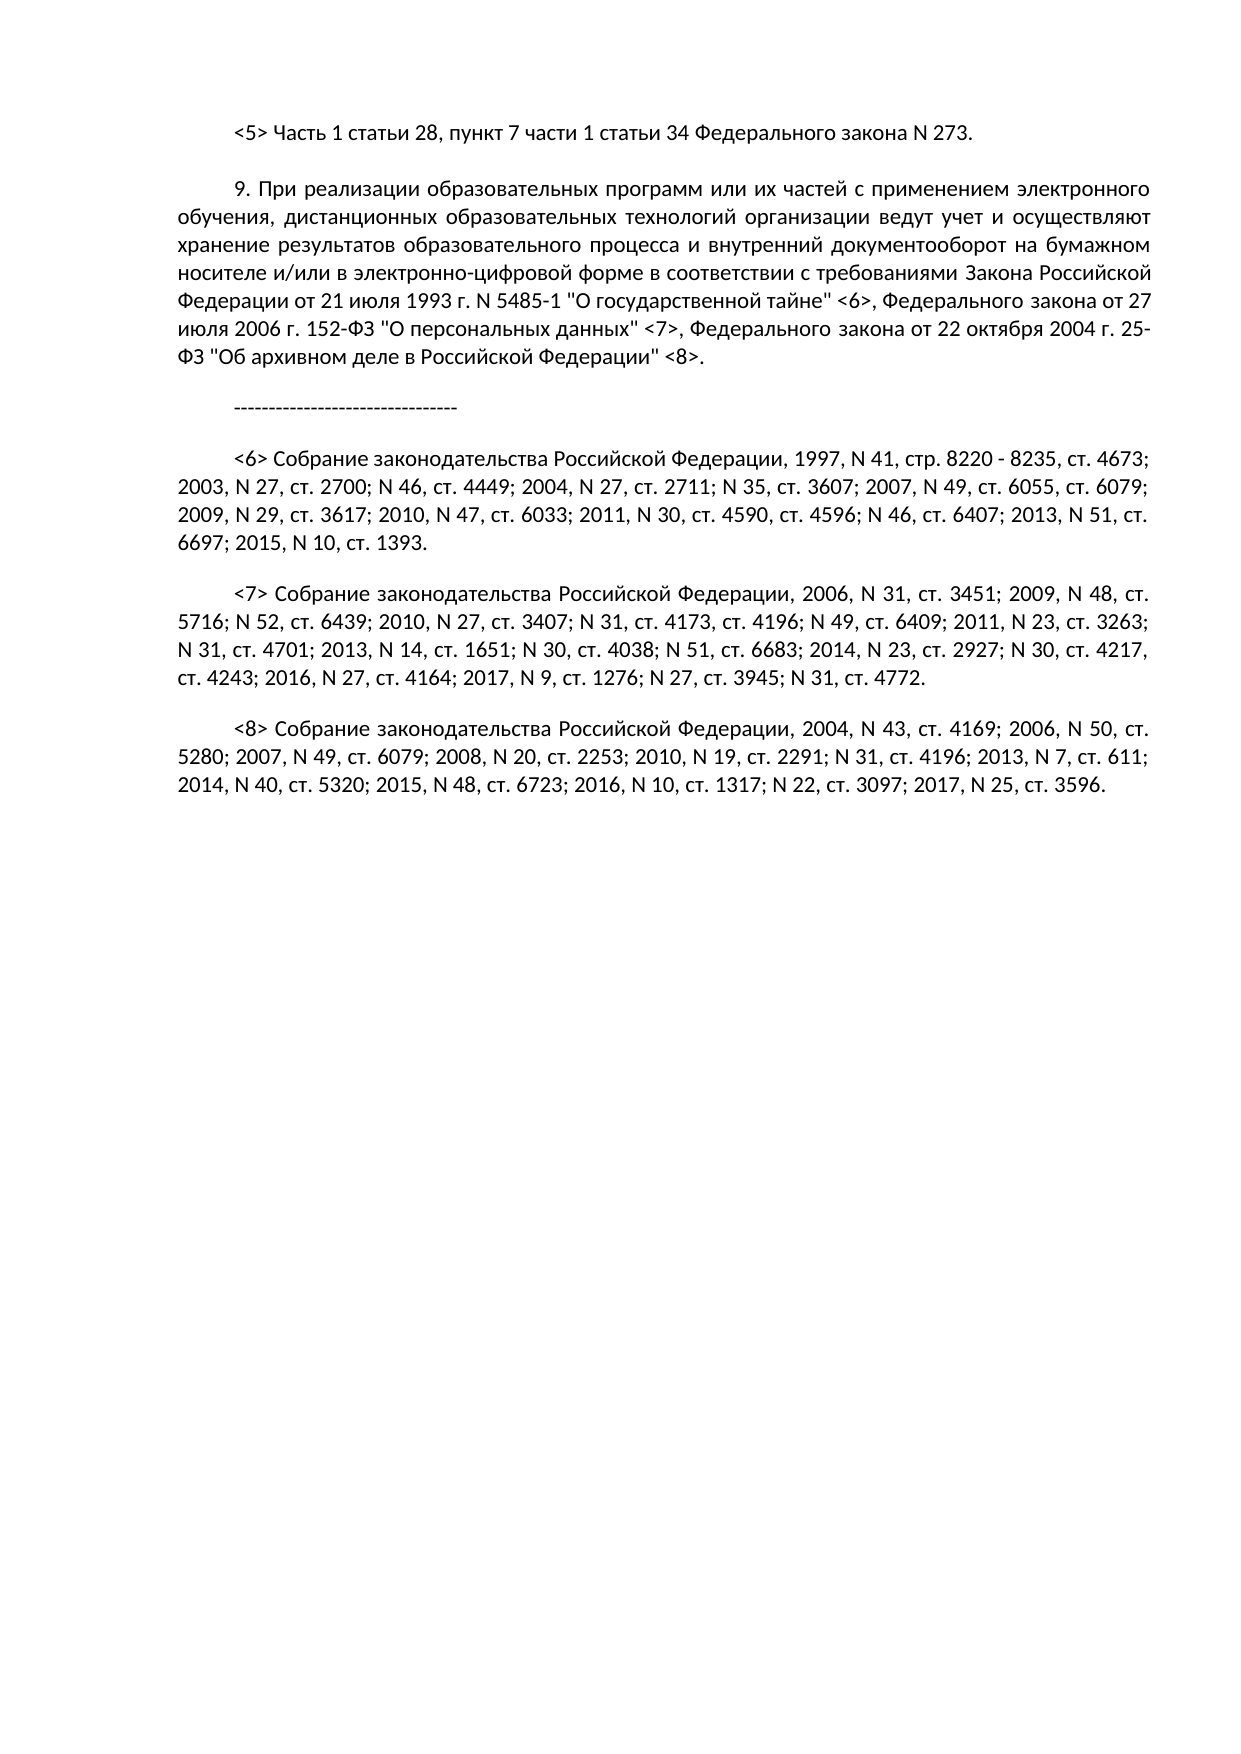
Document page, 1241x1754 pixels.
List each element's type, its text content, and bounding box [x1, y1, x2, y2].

text <6> Собрание законодательства Российской Федерации, 1997, N 41, стр. 8220 - 8235, ст. 4673; 2003, N 27, ст. 2700; N 46, ст. 4449; 2004, N 27, ст. 2711; N 35, ст. 3607; 2007, N 49, ст. 6055, ст. 6079; 2009, N 29, ст. 3617; 2010, N 47, ст. 6033; 2011, N 30, ст. 4590, ст. 4596; N 46, ст. 6407; 2013, N 51, ст. 6697; 2015, N 10, ст. 1393. [177, 444, 1152, 556]
text <5> Часть 1 статьи 28, пункт 7 части 1 статьи 34 Федерального закона N 273. [177, 118, 1152, 146]
text -------------------------------- [177, 393, 1152, 421]
text <8> Собрание законодательства Российской Федерации, 2004, N 43, ст. 4169; 2006, N 50, ст. 5280; 2007, N 49, ст. 6079; 2008, N 20, ст. 2253; 2010, N 19, ст. 2291; N 31, ст. 4196; 2013, N 7, ст. 611; 2014, N 40, ст. 5320; 2015, N 48, ст. 6723; 2016, N 10, ст. 1317; N 22, ст. 3097; 2017, N 25, ст. 3596. [177, 714, 1152, 798]
text <7> Собрание законодательства Российской Федерации, 2006, N 31, ст. 3451; 2009, N 48, ст. 5716; N 52, ст. 6439; 2010, N 27, ст. 3407; N 31, ст. 4173, ст. 4196; N 49, ст. 6409; 2011, N 23, ст. 3263; N 31, ст. 4701; 2013, N 14, ст. 1651; N 30, ст. 4038; N 51, ст. 6683; 2014, N 23, ст. 2927; N 30, ст. 4217, ст. 4243; 2016, N 27, ст. 4164; 2017, N 9, ст. 1276; N 27, ст. 3945; N 31, ст. 4772. [177, 579, 1152, 691]
text 9. При реализации образовательных программ или их частей с применением электронного обучения, дистанционных образовательных технологий организации ведут учет и осуществляют хранение результатов образовательного процесса и внутренний документооборот на бумажном носителе и/или в электронно-цифровой форме в соответствии с требованиями Закона Российской Федерации от 21 июля 1993 г. N 5485-1 "О государственной тайне" <6>, Федерального закона от 27 июля 2006 г. 152-ФЗ "О персональных данных" <7>, Федерального закона от 22 октября 2004 г. 25-ФЗ "Об архивном деле в Российской Федерации" <8>. [177, 174, 1152, 370]
